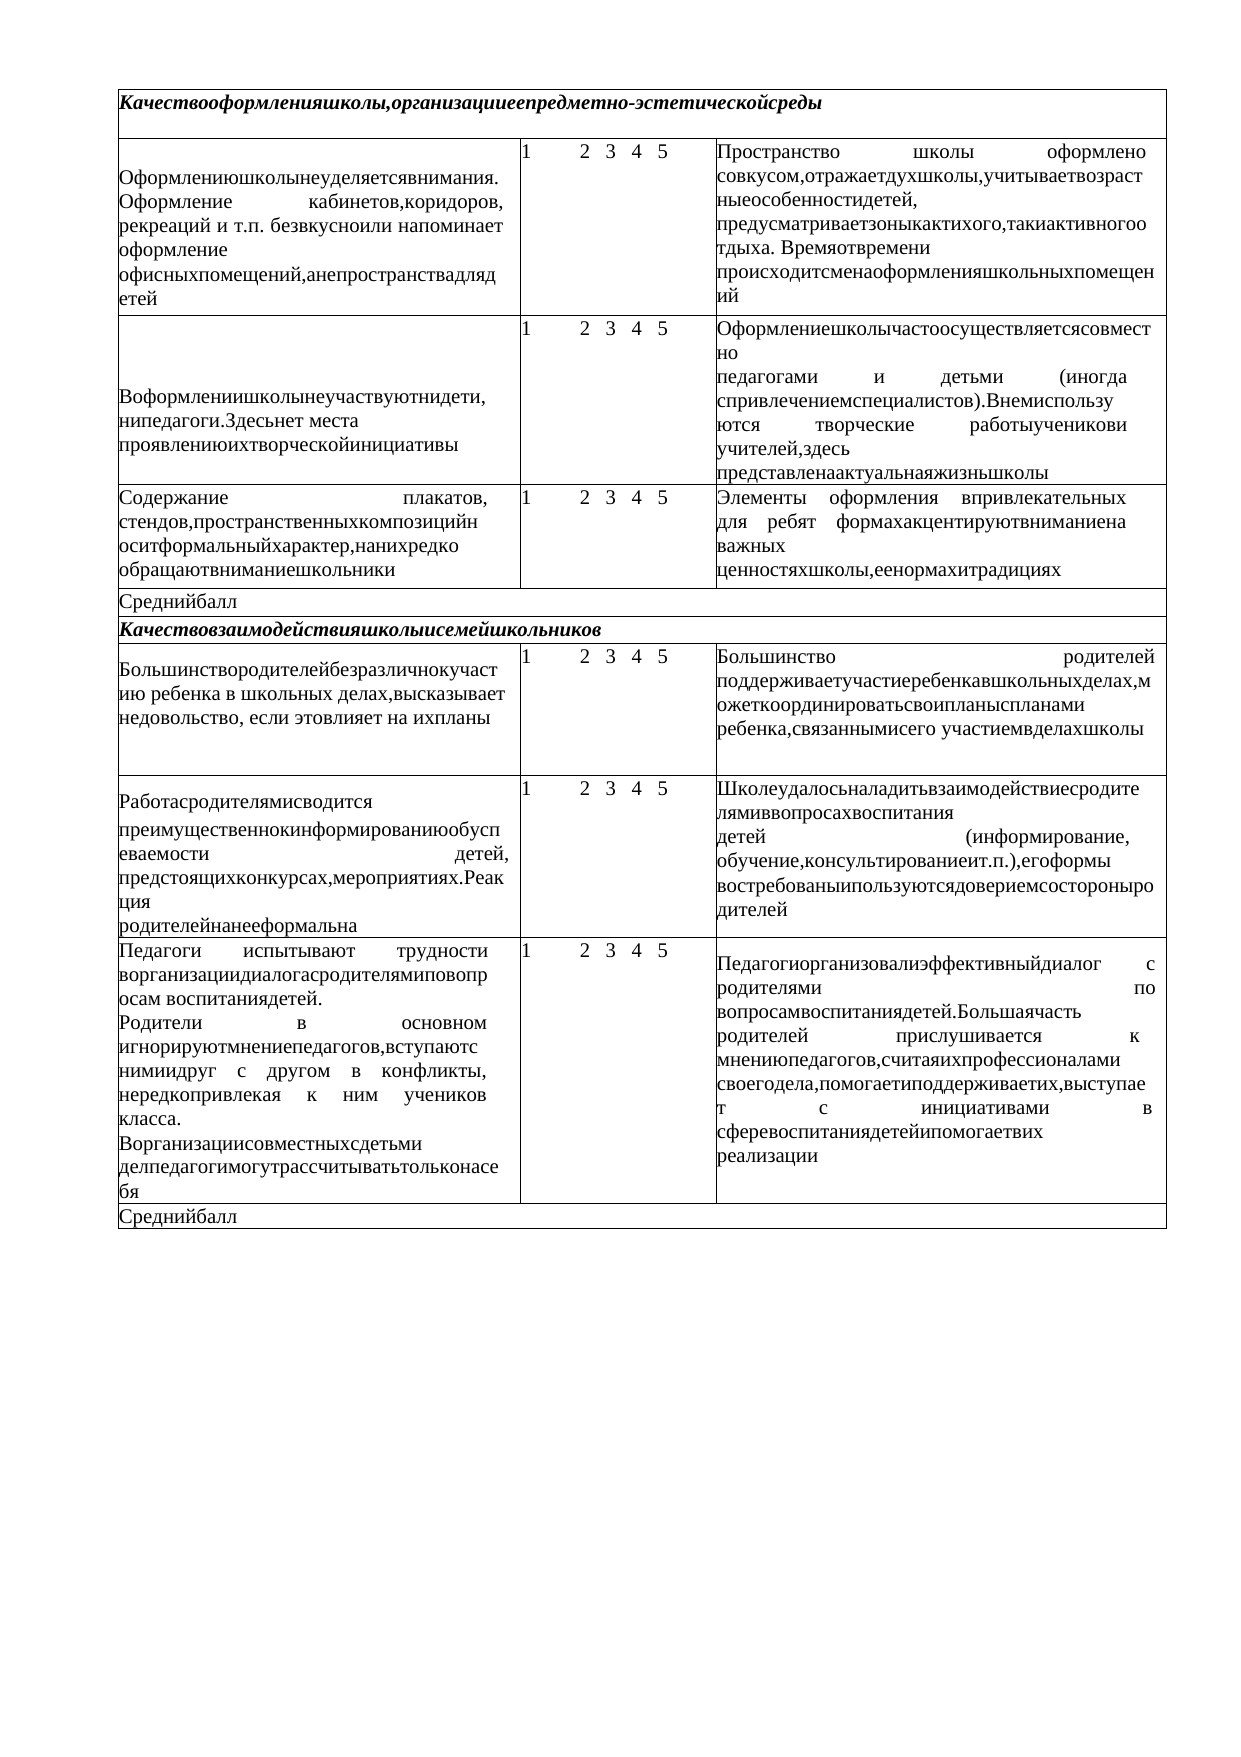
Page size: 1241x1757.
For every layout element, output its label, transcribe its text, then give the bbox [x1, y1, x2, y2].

table_cell Среднийбалл [119, 589, 1166, 616]
table_cell 1 [521, 644, 579, 775]
table_cell Качествовзаимодействияшколыисемейшкольников [119, 617, 1166, 643]
table_cell Оформлениюшколынеуделяетсявнимания. Оформление кабинетов,коридоров, рекреаций и т.п. безвкусноили напоминает оформление офисныхпомещений,анепространствадлядетей [119, 139, 520, 315]
table_cell 1 [521, 938, 579, 1203]
table_cell Элементы оформления впривлекательных для ребят формахакцентируютвниманиена важных ценностяхшколы,еенормахитрадициях [717, 485, 1166, 588]
table_cell Педагогиорганизовалиэффективныйдиалог с родителями по вопросамвоспитаниядетей.Большаячасть родителей прислушивается к мнениюпедагогов,считаяихпрофессионалами своегодела,помогаетиподдерживаетих,выступает с инициативами в сферевоспитаниядетейипомогаетвих реализации [717, 938, 1166, 1203]
table_cell Работасродителямисводится преимущественнокинформированиюобуспеваемости детей, предстоящихконкурсах,мероприятиях.Реакция родителейнанееформальна [119, 776, 520, 937]
table_cell 5 [657, 485, 716, 588]
table_cell Школеудалосьналадитьвзаимодействиесродителямиввопросахвоспитания детей (информирование, обучение,консультированиеит.п.),егоформы востребованыипользуютсядовериемсостороныродителей [717, 776, 1166, 937]
table_cell Большинствородителейбезразличнокучастию ребенка в школьных делах,высказывает недовольство, если этовлияет на ихпланы [119, 644, 520, 775]
table_cell 3 [605, 316, 631, 484]
table_cell 5 [657, 316, 716, 484]
table_cell 3 [605, 938, 631, 1203]
table_cell Воформлениишколынеучаствуютнидети,нипедагоги.Здесьнет места проявлениюихтворческойинициативы [119, 316, 520, 484]
table_cell 5 [657, 139, 716, 315]
table_cell 4 [631, 485, 657, 588]
table_cell Содержание плакатов, стендов,пространственныхкомпозицийноситформальныйхарактер,нанихредко обращаютвниманиешкольники [119, 485, 520, 588]
table_cell Педагоги испытывают трудности ворганизациидиалогасродителямиповопросам воспитаниядетей. Родители в основном игнорируютмнениепедагогов,вступаютснимиидруг с другом в конфликты, нередкопривлекая к ним учеников класса. Ворганизациисовместныхсдетьми делпедагогимогутрассчитыватьтольконасебя [119, 938, 520, 1203]
table_cell 4 [631, 644, 657, 775]
table_cell Качествооформленияшколы,организацииеепредметно-эстетическойсреды [119, 90, 1166, 138]
table_cell 2 [579, 316, 605, 484]
table_cell 2 [579, 644, 605, 775]
table_cell 2 [579, 938, 605, 1203]
table_cell 2 [579, 776, 605, 937]
table_cell Пространство школы оформлено совкусом,отражаетдухшколы,учитываетвозрастныеособенностидетей, предусматриваетзоныкактихого,такиактивногоотдыха. Времяотвремени происходитсменаоформленияшкольныхпомещений [717, 139, 1166, 315]
table_cell Среднийбалл [119, 1204, 1166, 1228]
table_cell 4 [631, 776, 657, 937]
table_cell 2 [579, 139, 605, 315]
table_cell 1 [521, 776, 579, 937]
table_cell Большинство родителей поддерживаетучастиеребенкавшкольныхделах,можеткоординироватьсвоипланыспланами ребенка,связаннымисего участиемвделахшколы [717, 644, 1166, 775]
table_cell 3 [605, 776, 631, 937]
table_cell 4 [631, 938, 657, 1203]
table_cell 5 [657, 644, 716, 775]
table_cell 3 [605, 139, 631, 315]
table_cell 3 [605, 644, 631, 775]
table_cell 2 [579, 485, 605, 588]
table_cell 1 [521, 485, 579, 588]
table_cell 4 [631, 316, 657, 484]
table_cell 1 [521, 316, 579, 484]
table_cell 5 [657, 776, 716, 937]
table_cell 1 [521, 139, 579, 315]
table_cell 5 [657, 938, 716, 1203]
table_cell Оформлениешколычастоосуществляетсясовместно педагогами и детьми (иногда спривлечениемспециалистов).Внемиспользуются творческие работыученикови учителей,здесь представленаактуальнаяжизньшколы [717, 316, 1166, 484]
table_cell 4 [631, 139, 657, 315]
table_cell 3 [605, 485, 631, 588]
